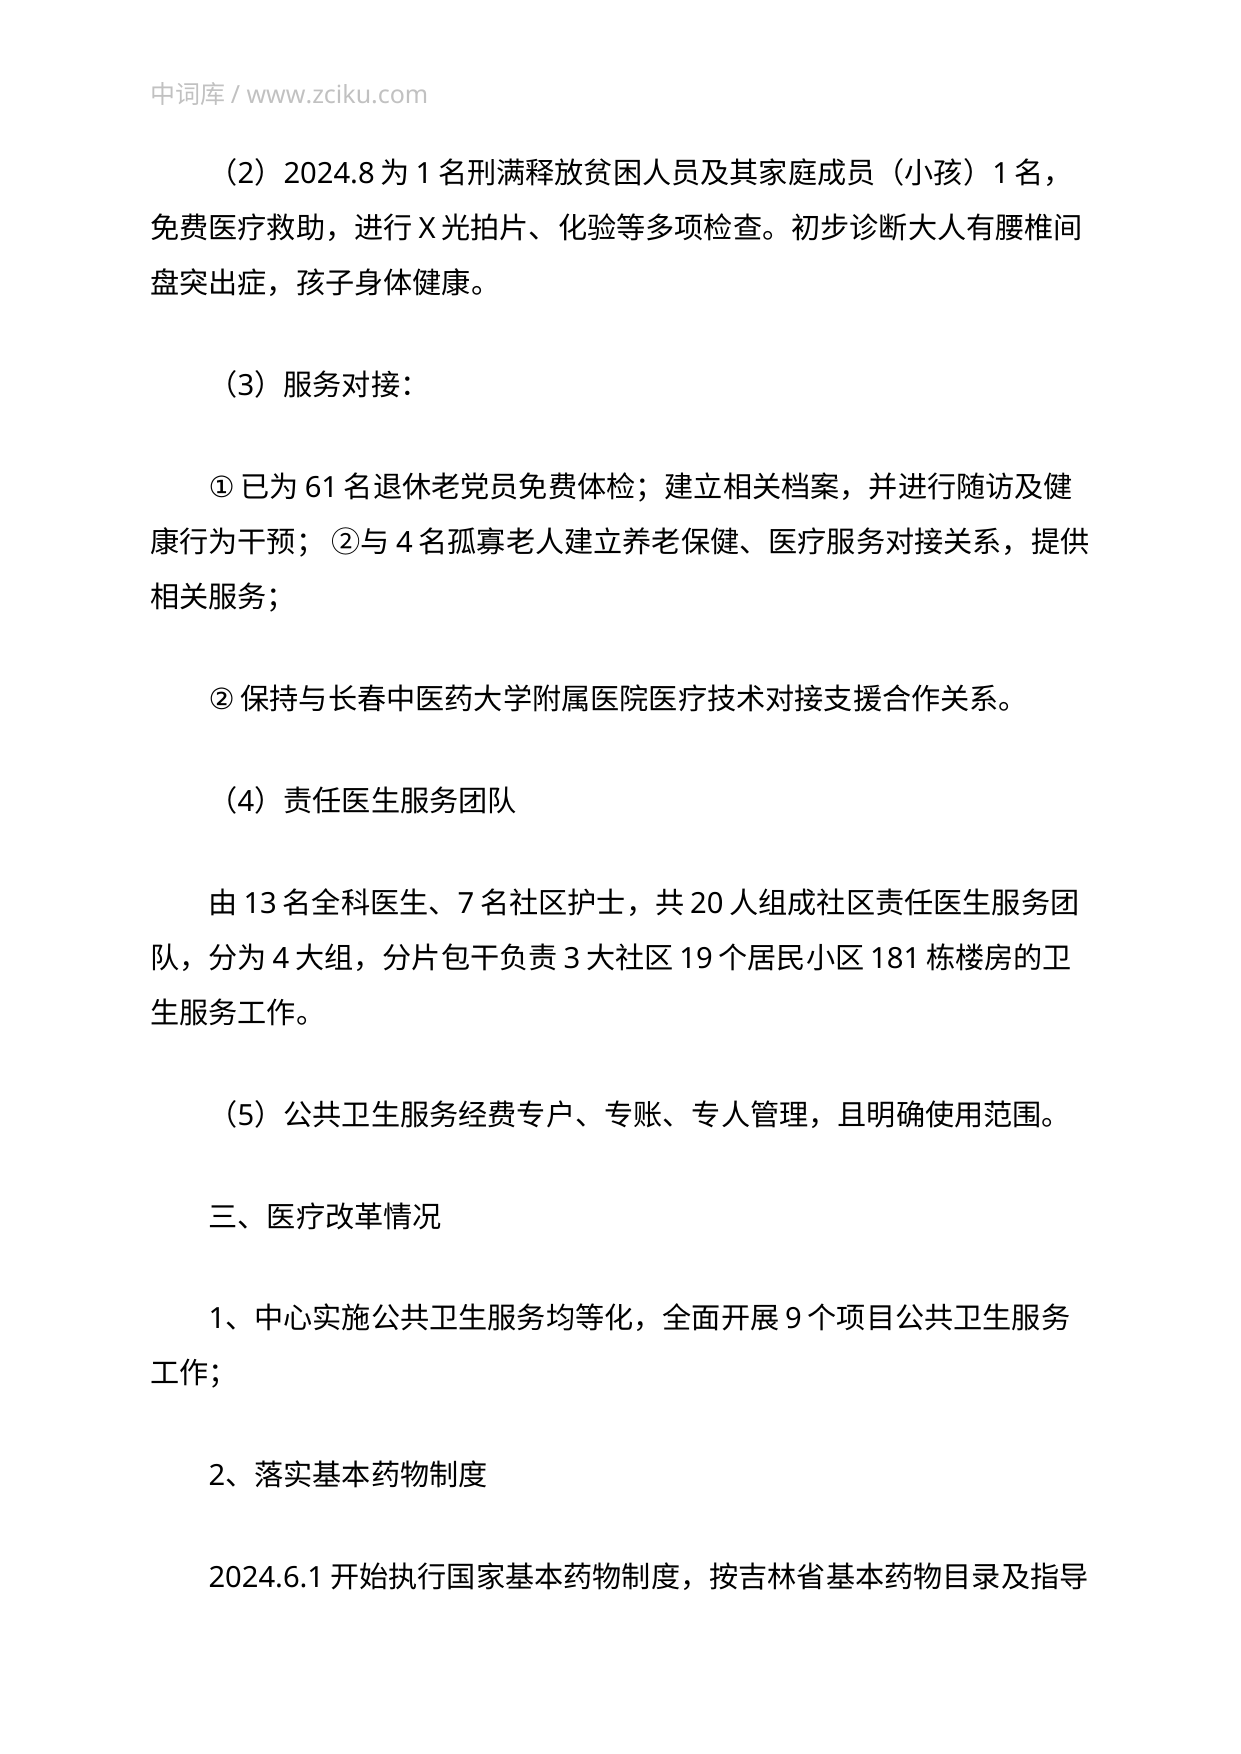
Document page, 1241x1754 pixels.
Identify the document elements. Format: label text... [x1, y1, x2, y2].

text 1、中心实施公共卫生服务均等化，全面开展9个项目公共卫生服务工作； [150, 1295, 1090, 1392]
text 由13名全科医生、7名社区护士，共20人组成社区责任医生服务团队，分为4大组，分片包干负责3大社区19个居民小区181栋楼房的卫生服务工作。 [150, 879, 1090, 1032]
text （3）服务对接： [150, 362, 1090, 404]
text ②保持与长春中医药大学附属医院医疗技术对接支援合作关系。 [150, 676, 1090, 718]
text （4）责任医生服务团队 [150, 777, 1090, 820]
text ①已为61名退休老党员免费体检；建立相关档案，并进行随访及健康行为干预； ②与4名孤寡老人建立养老保健、医疗服务对接关系，提供相关服务； [150, 464, 1090, 616]
text 三、医疗改革情况 [150, 1193, 1090, 1236]
text （5）公共卫生服务经费专户、专账、专人管理，且明确使用范围。 [150, 1091, 1090, 1134]
text （2）2024.8为1名刑满释放贫困人员及其家庭成员（小孩）1名，免费医疗救助，进行X光拍片、化验等多项检查。初步诊断大人有腰椎间盘突出症，孩子身体健康。 [150, 150, 1090, 302]
text 2、落实基本药物制度 [150, 1452, 1090, 1494]
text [150, 1554, 1090, 1596]
